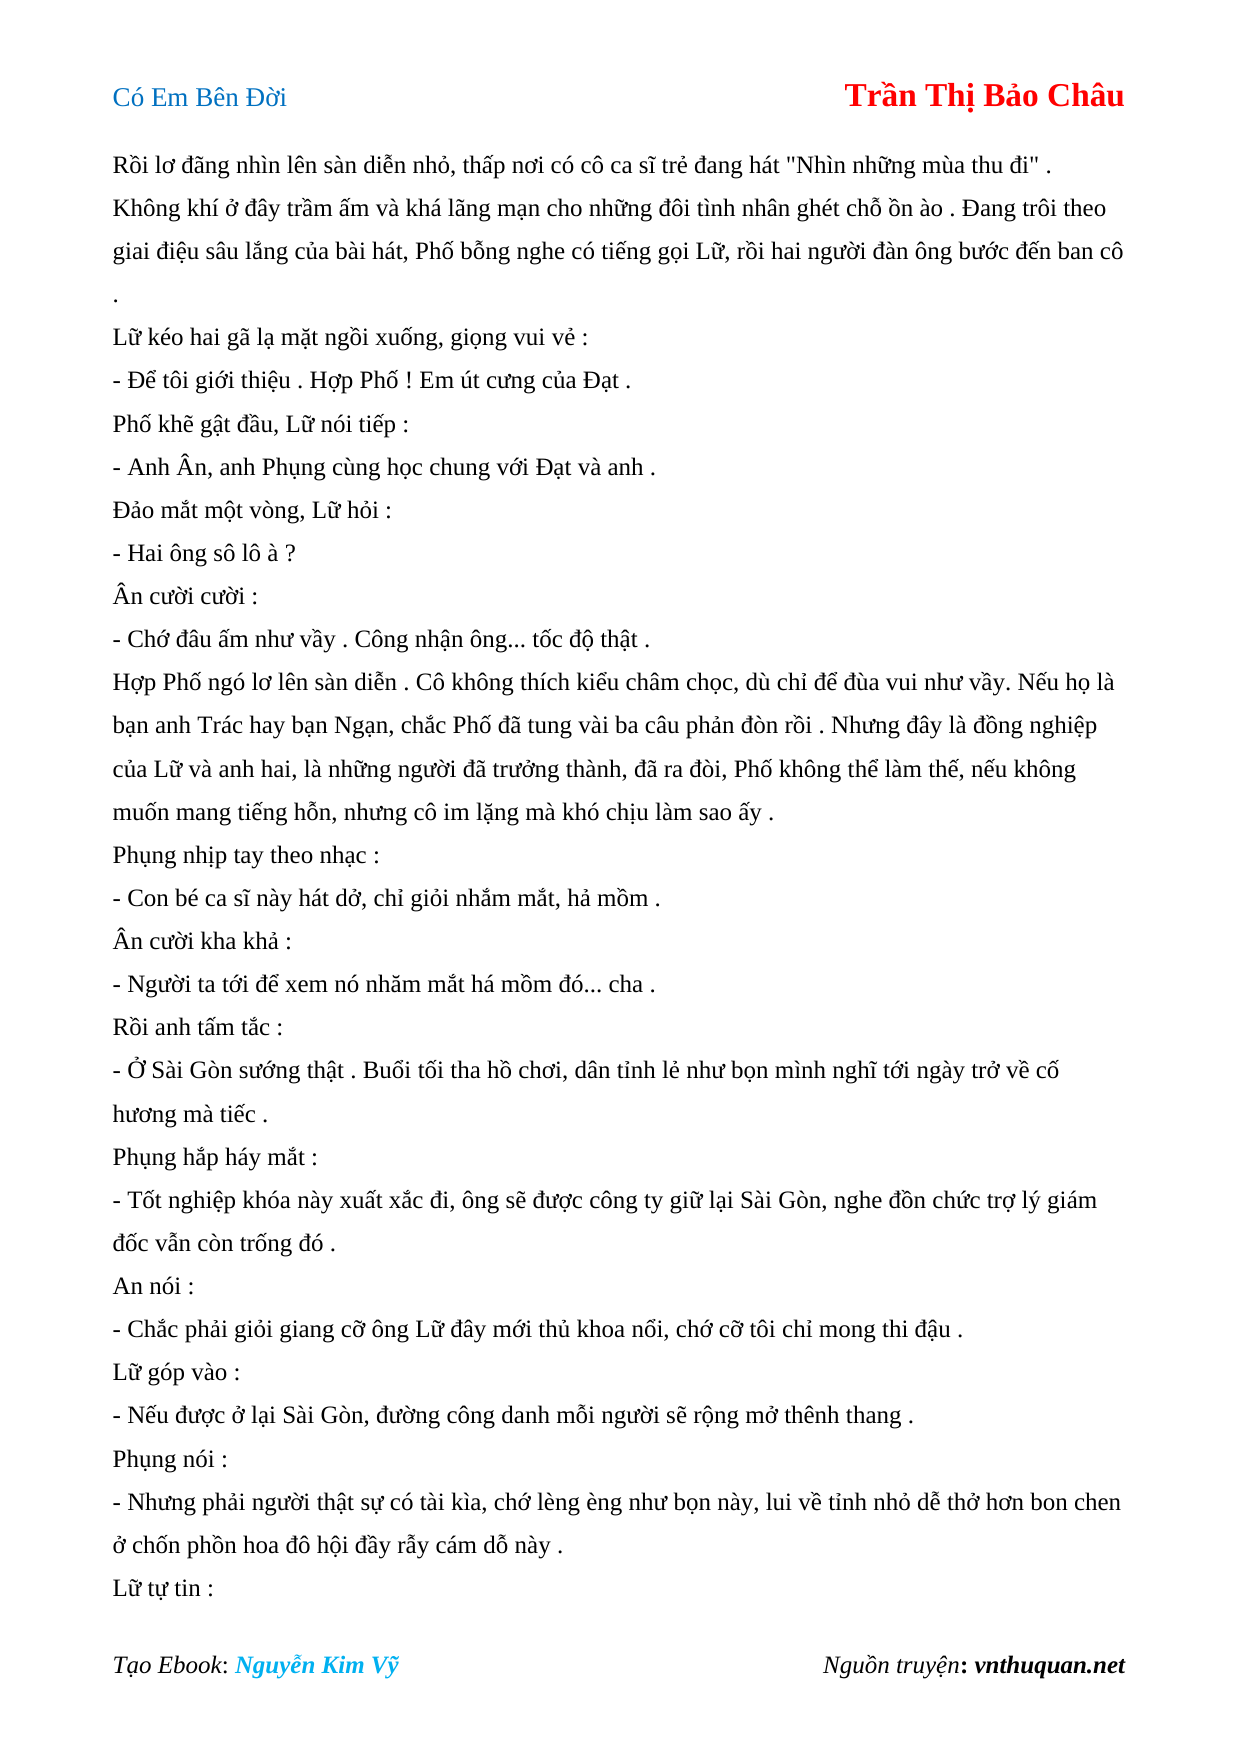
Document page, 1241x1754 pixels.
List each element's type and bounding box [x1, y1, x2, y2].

text [112, 150, 1128, 1602]
